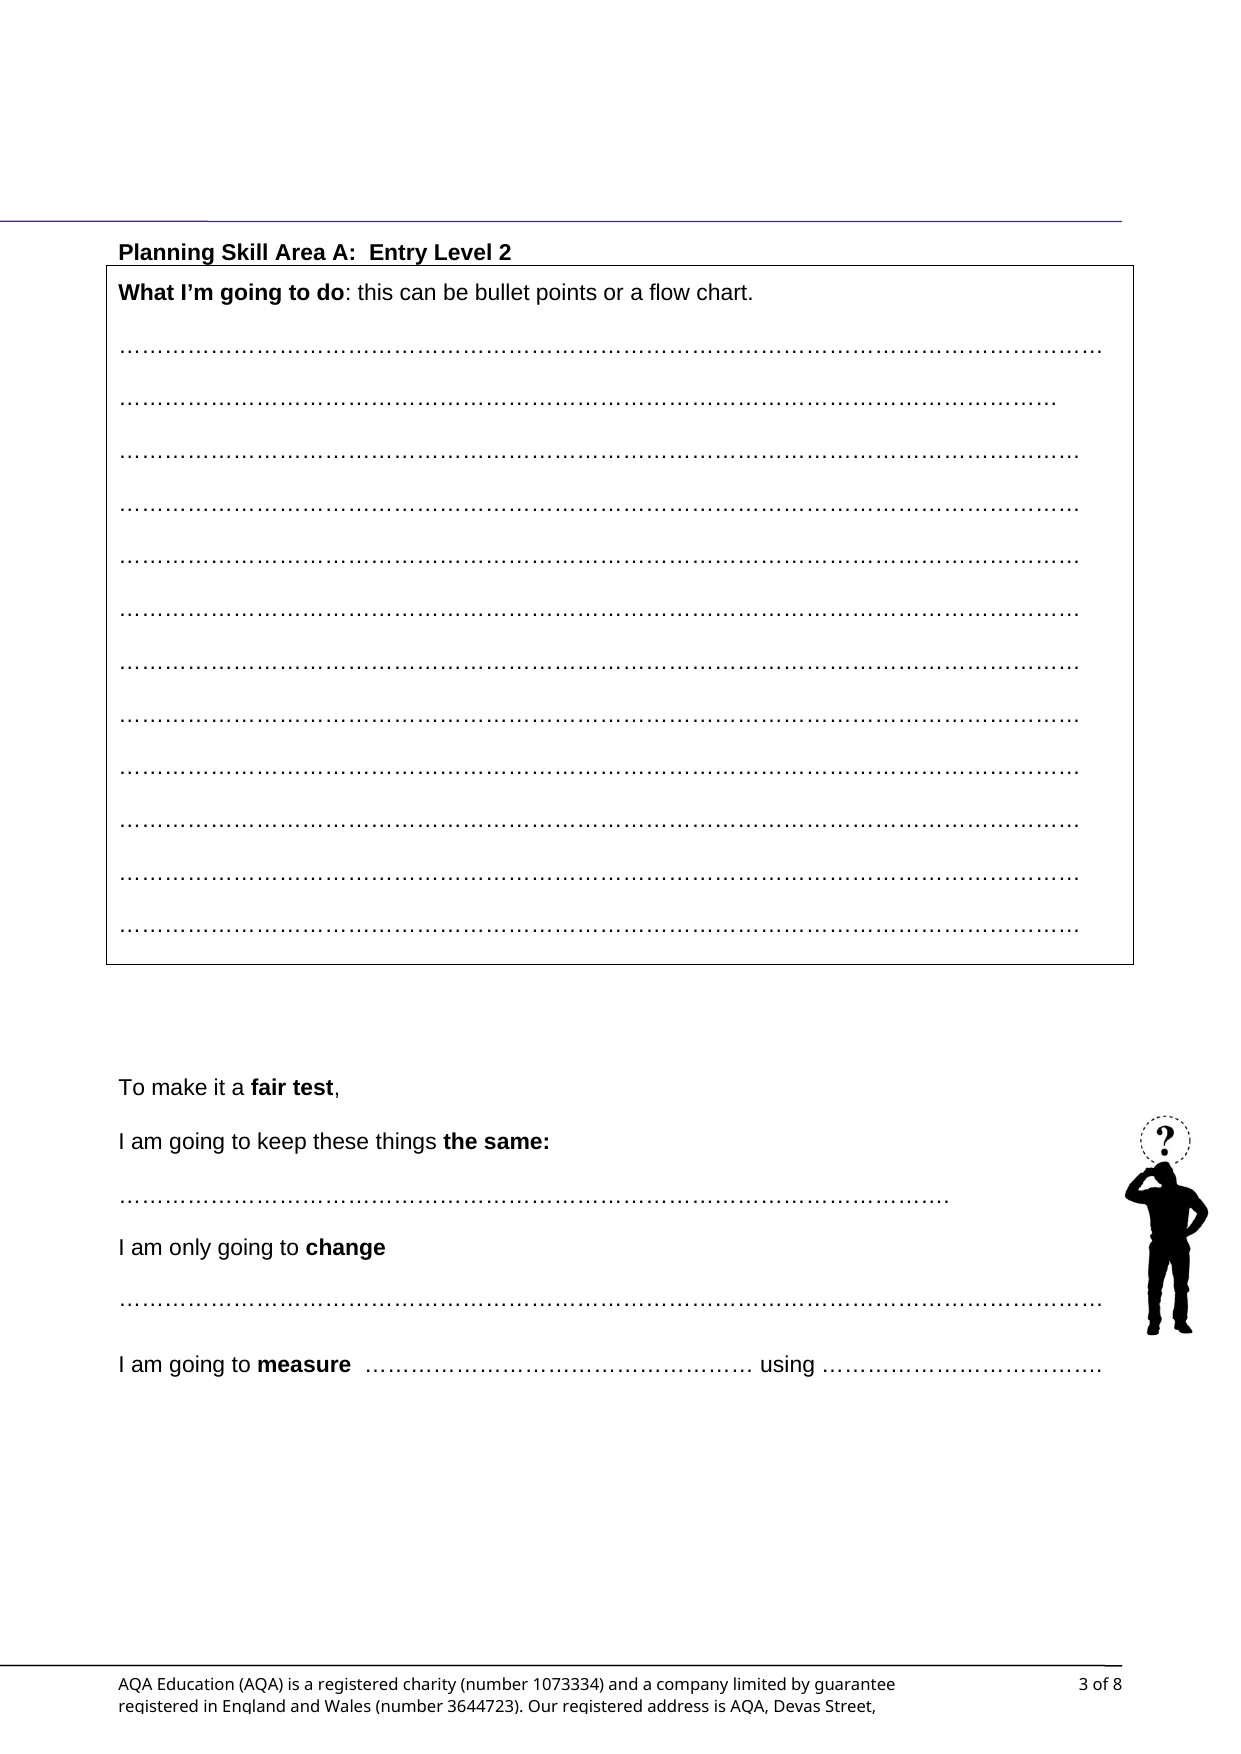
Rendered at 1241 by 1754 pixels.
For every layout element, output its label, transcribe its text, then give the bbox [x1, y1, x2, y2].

picture [1121, 1112, 1210, 1338]
text ………………………………………………………………………………………………. [118, 1182, 1121, 1208]
text Planning Skill Area A: Entry Level 2 [118, 238, 1122, 265]
text ………………………………………………………………………………………………………………… [118, 1285, 1121, 1312]
table_header What I’m going to do: this can be bullet points or a flow chart. ……………………………………………………………………………………………………………………………………………………………………………………………………………………………… ……………………………………………………………………………………………………………… ……………………………………………………………………………………………………………… ……………………………………………………………………………………………………………… ……………………………………………………………………………………………………………… ……………………………………………………………………………………………………………… ……………………………………………………………………………………………………………… ……………………………………………………………………………………………………………… ……………………………………………………………………………………………………………… ……………………………………………………………………………………………………………… ……………………………………………………………………………………………………………… [107, 266, 1133, 964]
text To make it a fair test, I am going to keep these things the same: [118, 1073, 1122, 1182]
text I am going to measure …………………………………………… using ………………………………. [118, 1351, 1122, 1377]
text I am only going to change [118, 1234, 1121, 1261]
